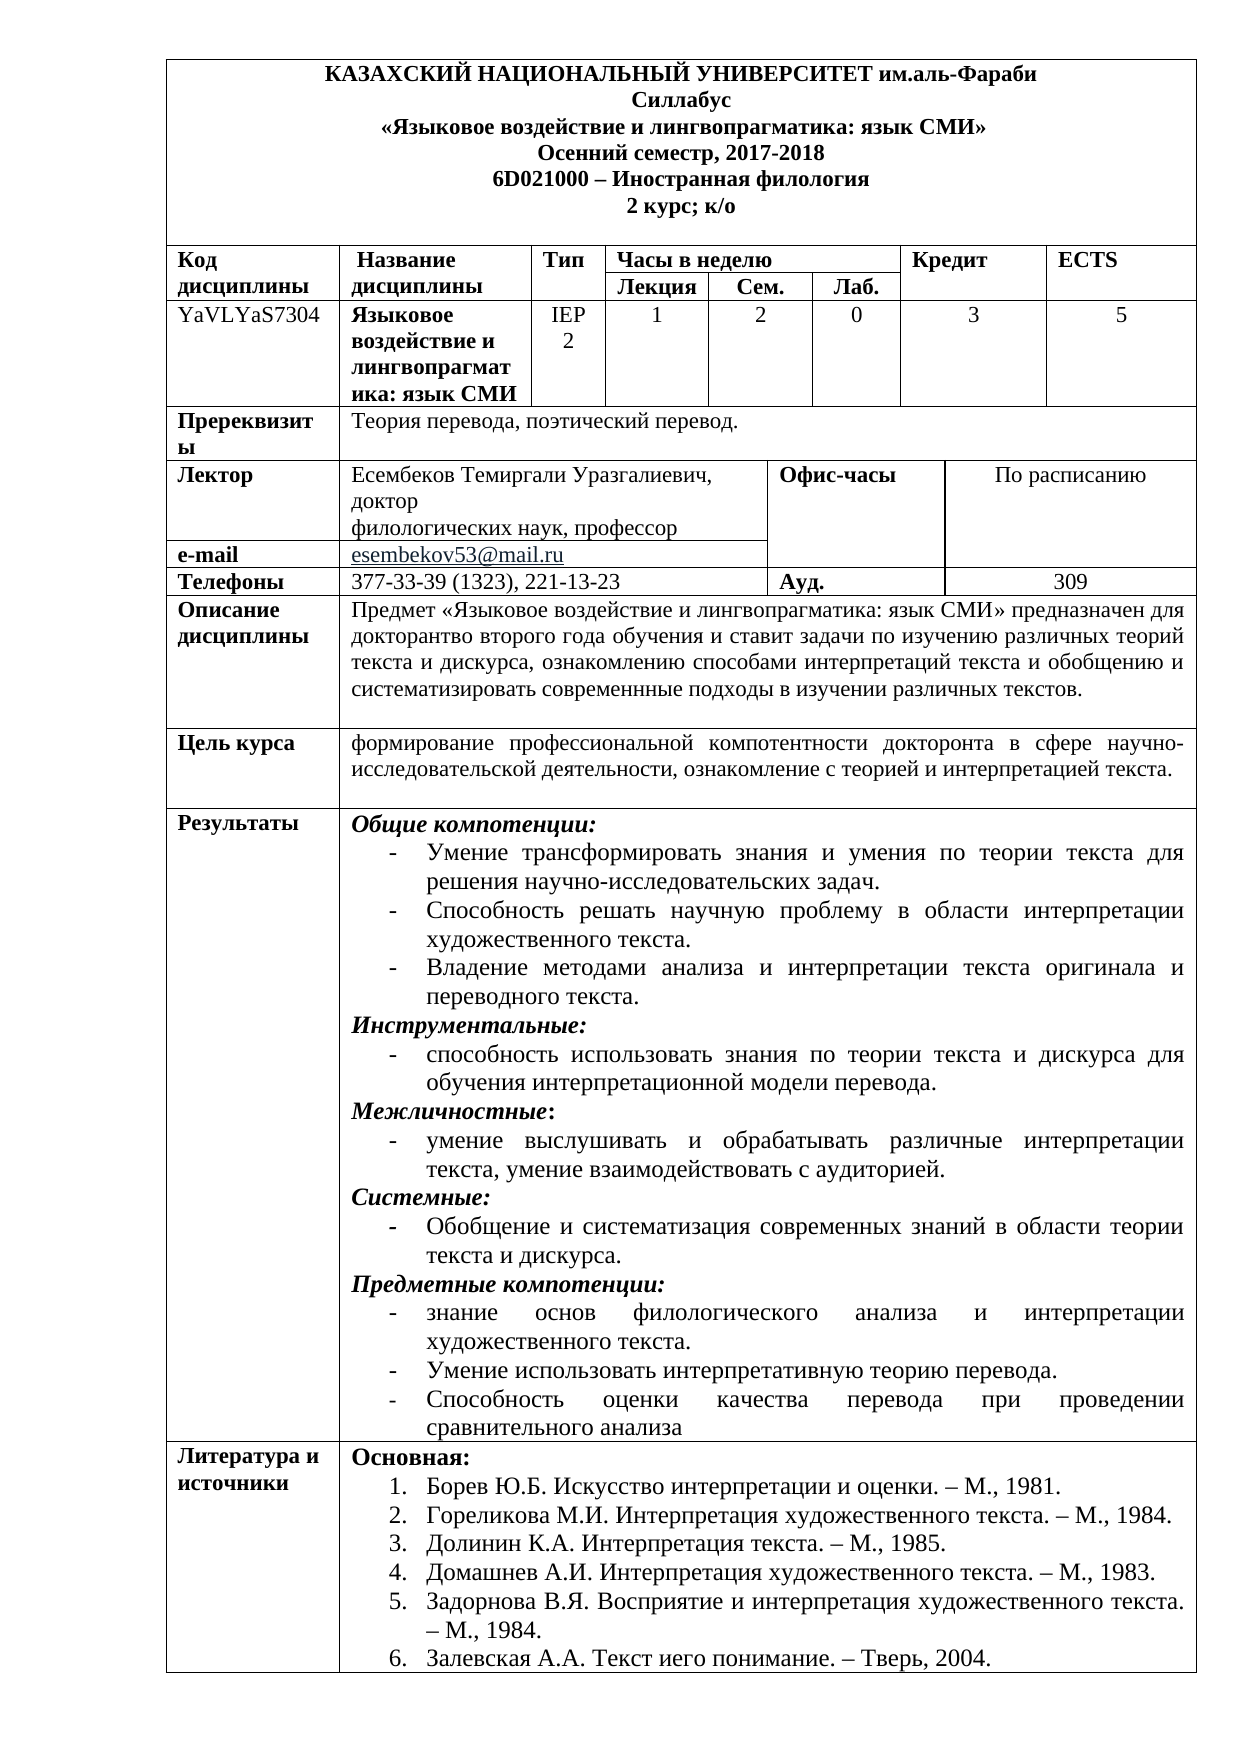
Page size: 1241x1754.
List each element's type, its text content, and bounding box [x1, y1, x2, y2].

table_cell 1 [606, 301, 708, 406]
table_cell Пререквизиты [167, 407, 339, 460]
table_cell Кредит [901, 246, 1046, 299]
table_cell Результаты [167, 809, 339, 1441]
table_cell 5 [1047, 301, 1196, 406]
table_cell Есембеков Темиргали Уразгалиевич, доктор филологических наук, профессор [340, 461, 767, 540]
table_cell Цель курса [167, 729, 339, 808]
table_cell esembekov53@mail.ru [340, 541, 767, 567]
table_cell IEP 2 [532, 301, 605, 406]
table_cell формирование профессиональной компотентности докторонта в сфере научно-исследовательской деятельности, ознакомление с теорией и интерпретацией текста. [340, 729, 1196, 808]
table_cell ECTS [1047, 246, 1196, 299]
table_cell 377-33-39 (1323), 221-13-23 [340, 568, 767, 595]
table_cell Сем. [709, 273, 812, 299]
table_cell Часы в неделю [606, 246, 900, 272]
table_cell Лектор [167, 461, 339, 540]
table_cell Код дисциплины [167, 246, 339, 299]
table_cell e-mail [167, 541, 339, 567]
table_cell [167, 1442, 339, 1672]
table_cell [340, 1442, 1196, 1672]
table_cell Тип [532, 246, 605, 299]
table_cell Теория перевода, поэтический перевод. [340, 407, 1196, 460]
table_cell Ауд. [768, 568, 944, 595]
table_cell Предмет «Языковое воздействие и лингвопрагматика: язык СМИ» предназначен для докторантво второго года обучения и ставит задачи по изучению различных теорий текста и дискурса, ознакомлению способами интерпретаций текста и обобщению и систематизировать современнные подходы в изучении различных текстов. [340, 596, 1196, 727]
table_header КАЗАХСКИЙ НАЦИОНАЛЬНЫЙ УНИВЕРСИТЕТ им.аль-Фараби Силлабус «Языковое воздействие и лингвопрагматика: язык СМИ» Осенний семестр, 2017-2018 6D021000 – Иностранная филология 2 курс; к/о [167, 60, 1196, 244]
table_cell Общие компотенции: Умение трансформировать знания и умения по теории текста для решения научно-исследовательских задач. Способность решать научную проблему в области интерпретации художественного текста. Владение методами анализа и интерпретации текста оригинала и переводного текста. Инструментальные: способность использовать знания по теории текста и дискурса для обучения интерпретационной модели перевода. Межличностные: умение выслушивать и обрабатывать различные интерпретации текста, умение взаимодействовать с аудиторией. Системные: Обобщение и систематизация современных знаний в области теории текста и дискурса. Предметные компотенции: знание основ филологического анализа и интерпретации художественного текста. Умение использовать интерпретативную теорию перевода. Способность оценки качества перевода при проведении сравнительного анализа [340, 809, 1196, 1441]
table_cell Телефоны [167, 568, 339, 595]
table_cell Лаб. [813, 273, 900, 299]
table_cell 0 [813, 301, 900, 406]
table_cell Описание дисциплины [167, 596, 339, 727]
table_cell По расписанию [946, 461, 1196, 567]
table_cell 3 [901, 301, 1046, 406]
table_cell Название дисциплины [340, 246, 531, 299]
table_cell Языковое воздействие и лингвопрагматика: язык СМИ [340, 301, 531, 406]
table_cell YaVLYaS7304 [167, 301, 339, 406]
table_cell 2 [709, 301, 812, 406]
table_cell 309 [946, 568, 1196, 595]
table_cell Офис-часы [768, 461, 944, 567]
table_cell Лекция [606, 273, 708, 299]
